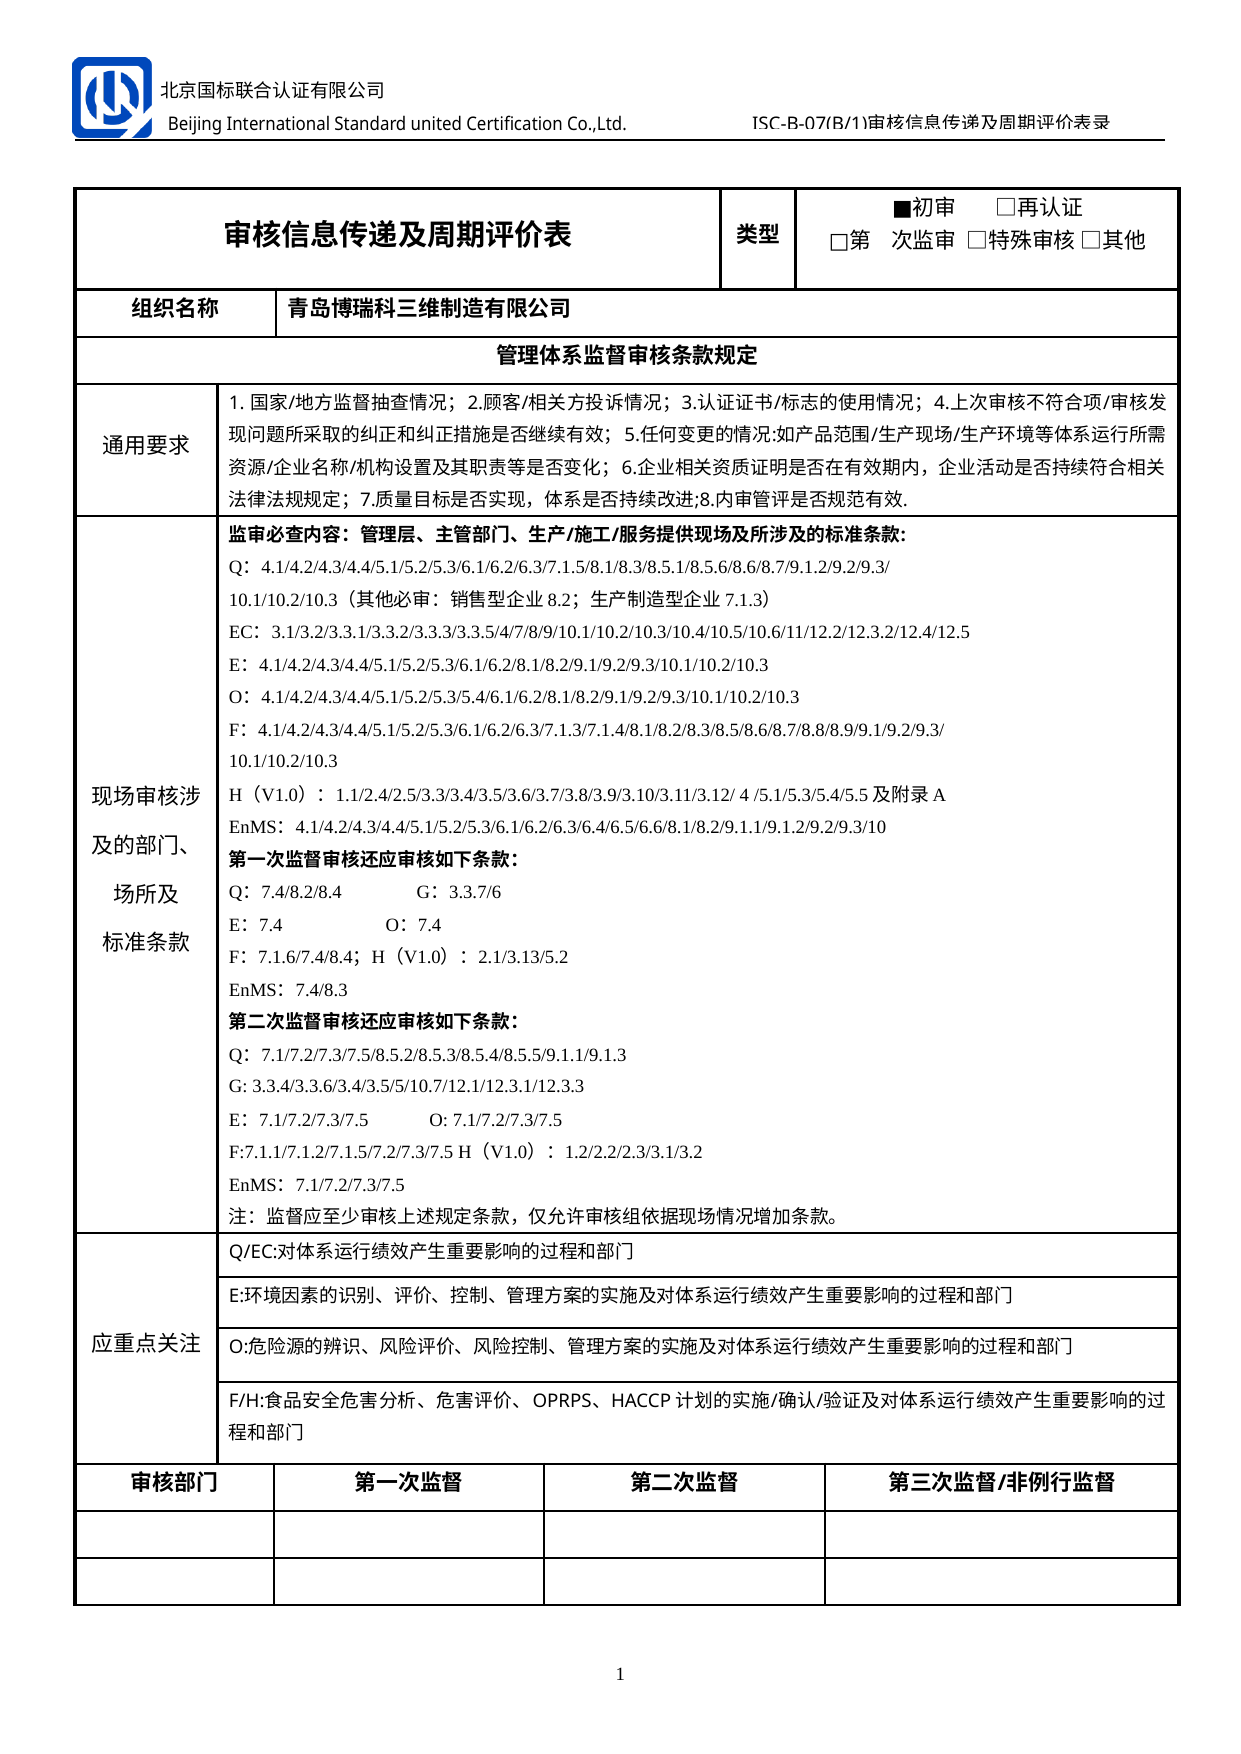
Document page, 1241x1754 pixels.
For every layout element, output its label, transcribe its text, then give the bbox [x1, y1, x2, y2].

table_cell E:环境因素的识别、评价、控制、管理方案的实施及对体系运行绩效产生重要影响的过程和部门 [219, 1278, 1177, 1327]
table_cell [545, 1559, 824, 1604]
table_cell 组织名称 [77, 291, 275, 336]
table_cell [77, 1512, 273, 1557]
table_cell [545, 1512, 824, 1557]
table_header 审核信息传递及周期评价表 [77, 190, 719, 287]
table_cell 现场审核涉及的部门、场所及 标准条款 [77, 517, 216, 1232]
table_cell [826, 1512, 1177, 1557]
table_cell F/H:食品安全危害分析、危害评价、OPRPS、HACCP计划的实施/确认/验证及对体系运行绩效产生重要影响的过程和部门 [219, 1383, 1177, 1462]
table_cell 第三次监督/非例行监督 [826, 1465, 1177, 1509]
table_cell Q/EC:对体系运行绩效产生重要影响的过程和部门 [219, 1234, 1177, 1276]
table_cell 通用要求 [77, 385, 216, 515]
table_header 类型 [722, 190, 794, 287]
table_cell 管理体系监督审核条款规定 [77, 338, 1177, 383]
table_cell O:危险源的辨识、风险评价、风险控制、管理方案的实施及对体系运行绩效产生重要影响的过程和部门 [219, 1329, 1177, 1381]
table_cell [77, 1559, 273, 1604]
table_cell [826, 1559, 1177, 1604]
table_cell 应重点关注 [77, 1234, 216, 1462]
table_cell 监审必查内容：管理层、主管部门、生产/施工/服务提供现场及所涉及的标准条款: Q：4.1/4.2/4.3/4.4/5.1/5.2/5.3/6.1/6.2/6.3/7.1.5/8.1/8.3/8.5.1/8.5.6/8.6/8.7/9.1.2/9.2/9.3/ 10.1/10.2/10.3（其他必审：销售型企业8.2；生产制造型企业7.1.3） EC：3.1/3.2/3.3.1/3.3.2/3.3.3/3.3.5/4/7/8/9/10.1/10.2/10.3/10.4/10.5/10.6/11/12.2/12.3.2/12.4/12.5 E：4.1/4.2/4.3/4.4/5.1/5.2/5.3/6.1/6.2/8.1/8.2/9.1/9.2/9.3/10.1/10.2/10.3 O：4.1/4.2/4.3/4.4/5.1/5.2/5.3/5.4/6.1/6.2/8.1/8.2/9.1/9.2/9.3/10.1/10.2/10.3 F：4.1/4.2/4.3/4.4/5.1/5.2/5.3/6.1/6.2/6.3/7.1.3/7.1.4/8.1/8.2/8.3/8.5/8.6/8.7/8.8/8.9/9.1/9.2/9.3/ 10.1/10.2/10.3 H（V1.0）：1.1/2.4/2.5/3.3/3.4/3.5/3.6/3.7/3.8/3.9/3.10/3.11/3.12/ 4 /5.1/5.3/5.4/5.5及附录A EnMS：4.1/4.2/4.3/4.4/5.1/5.2/5.3/6.1/6.2/6.3/6.4/6.5/6.6/8.1/8.2/9.1.1/9.1.2/9.2/9.3/10 第一次监督审核还应审核如下条款： Q：7.4/8.2/8.4 G：3.3.7/6 E：7.4 O：7.4 F：7.1.6/7.4/8.4；H（V1.0）：2.1/3.13/5.2 EnMS：7.4/8.3 第二次监督审核还应审核如下条款： Q：7.1/7.2/7.3/7.5/8.5.2/8.5.3/8.5.4/8.5.5/9.1.1/9.1.3 G: 3.3.4/3.3.6/3.4/3.5/5/10.7/12.1/12.3.1/12.3.3 E：7.1/7.2/7.3/7.5 O: 7.1/7.2/7.3/7.5 F:7.1.1/7.1.2/7.1.5/7.2/7.3/7.5 H（V1.0）：1.2/2.2/2.3/3.1/3.2 EnMS：7.1/7.2/7.3/7.5 注：监督应至少审核上述规定条款，仅允许审核组依据现场情况增加条款。 [219, 517, 1177, 1232]
table_cell 审核部门 [77, 1465, 273, 1509]
table_cell 第二次监督 [545, 1465, 824, 1509]
picture [72, 57, 152, 138]
table_cell 1. 国家/地方监督抽查情况；2.顾客/相关方投诉情况；3.认证证书/标志的使用情况；4.上次审核不符合项/审核发现问题所采取的纠正和纠正措施是否继续有效；5.任何变更的情况:如产品范围/生产现场/生产环境等体系运行所需资源/企业名称/机构设置及其职责等是否变化；6.企业相关资质证明是否在有效期内，企业活动是否持续符合相关法律法规规定；7.质量目标是否实现，体系是否持续改进;8.内审管评是否规范有效. [219, 385, 1177, 515]
table_cell 青岛博瑞科三维制造有限公司 [277, 291, 1177, 336]
table_cell 第一次监督 [275, 1465, 543, 1509]
table_cell [275, 1559, 543, 1604]
table_cell [275, 1512, 543, 1557]
table_header ■初审 □再认证 □第 次监审 □特殊审核 □其他 [797, 190, 1177, 287]
